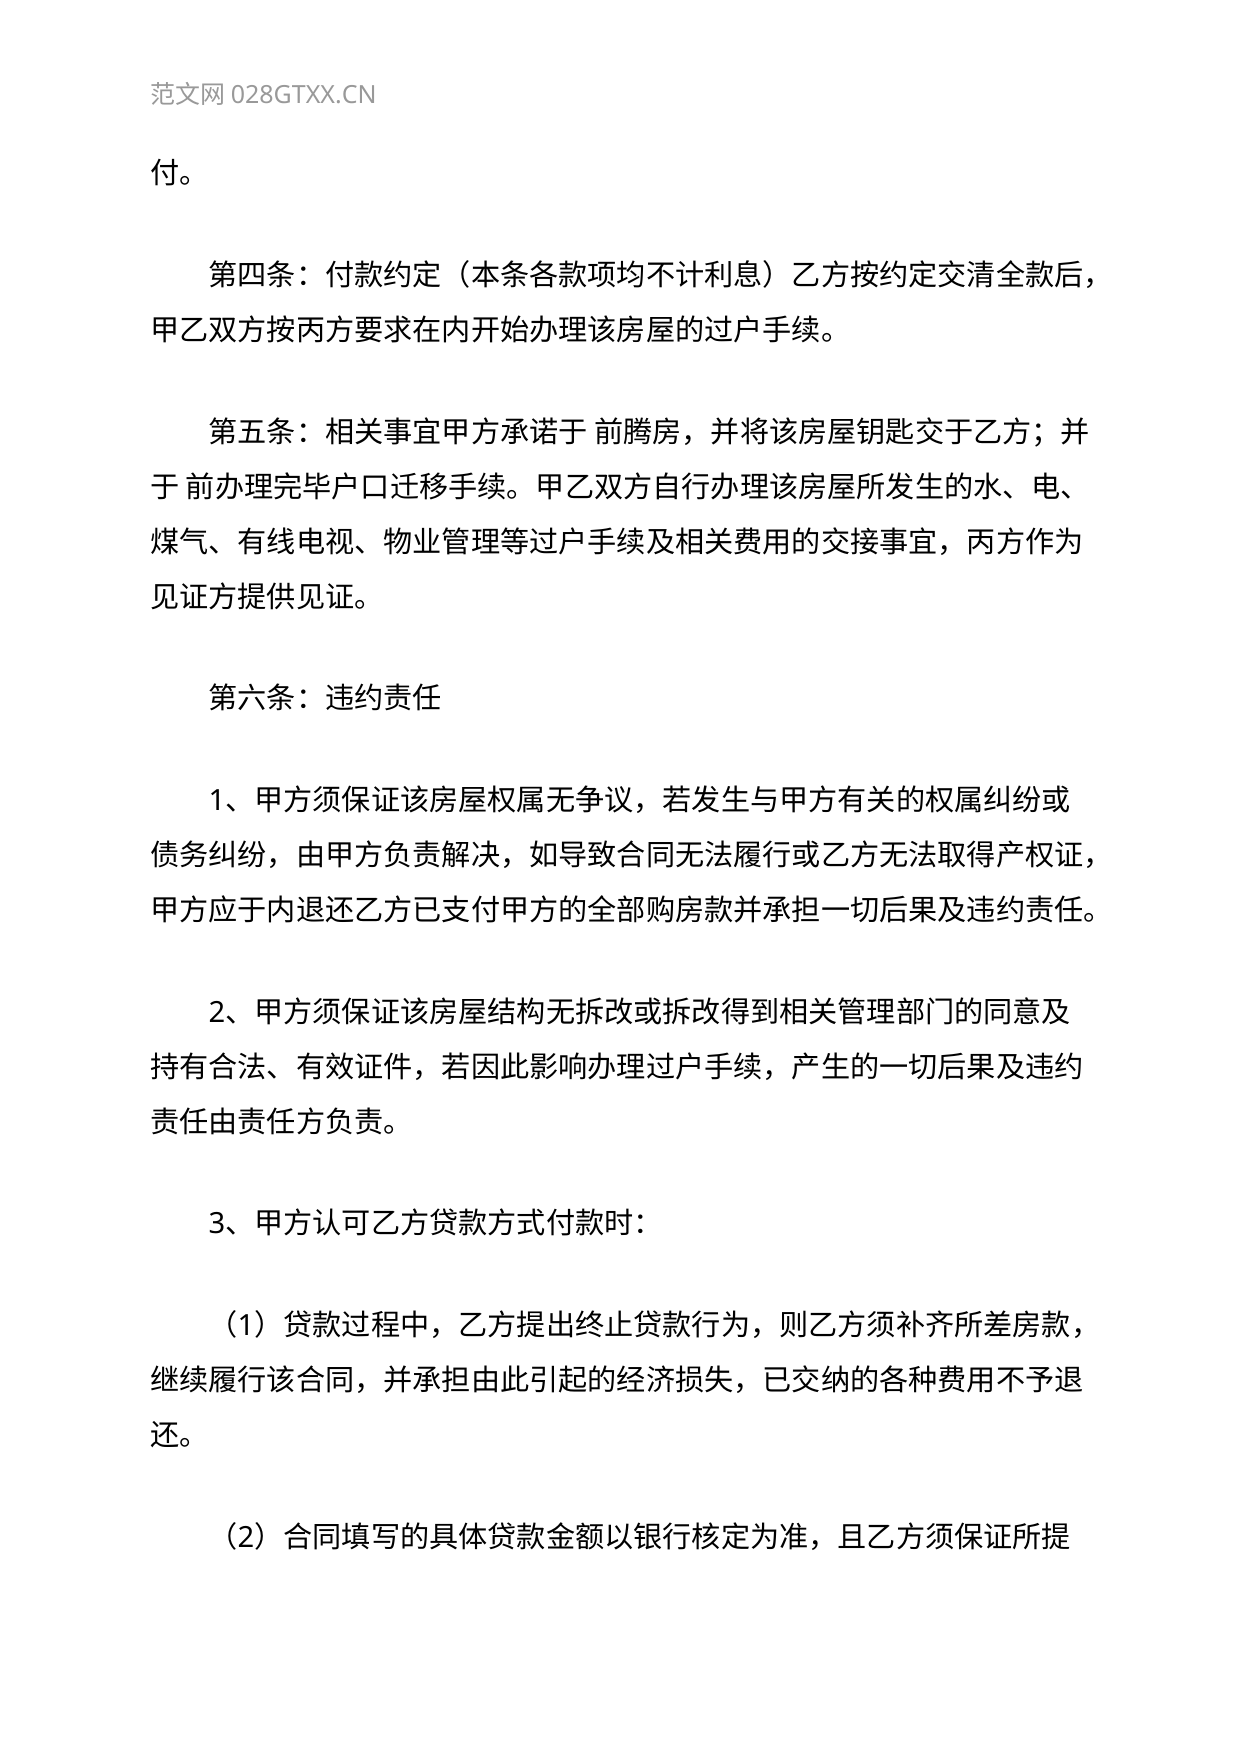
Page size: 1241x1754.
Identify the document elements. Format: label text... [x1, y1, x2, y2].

text 第四条：付款约定（本条各款项均不计利息）乙方按约定交清全款后，甲乙双方按丙方要求在内开始办理该房屋的过户手续。 [150, 252, 1090, 349]
text （1）贷款过程中，乙方提出终止贷款行为，则乙方须补齐所差房款，继续履行该合同，并承担由此引起的经济损失，已交纳的各种费用不予退还。 [150, 1302, 1090, 1454]
text 第六条：违约责任 [150, 675, 1090, 717]
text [150, 150, 1090, 192]
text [150, 1514, 1090, 1556]
text 1、甲方须保证该房屋权属无争议，若发生与甲方有关的权属纠纷或债务纠纷，由甲方负责解决，如导致合同无法履行或乙方无法取得产权证，甲方应于内退还乙方已支付甲方的全部购房款并承担一切后果及违约责任。 [150, 777, 1090, 929]
text 3、甲方认可乙方贷款方式付款时： [150, 1200, 1090, 1242]
text 2、甲方须保证该房屋结构无拆改或拆改得到相关管理部门的同意及持有合法、有效证件，若因此影响办理过户手续，产生的一切后果及违约责任由责任方负责。 [150, 988, 1090, 1141]
text 第五条：相关事宜甲方承诺于 前腾房，并将该房屋钥匙交于乙方；并于 前办理完毕户口迁移手续。甲乙双方自行办理该房屋所发生的水、电、煤气、有线电视、物业管理等过户手续及相关费用的交接事宜，丙方作为见证方提供见证。 [150, 408, 1090, 615]
